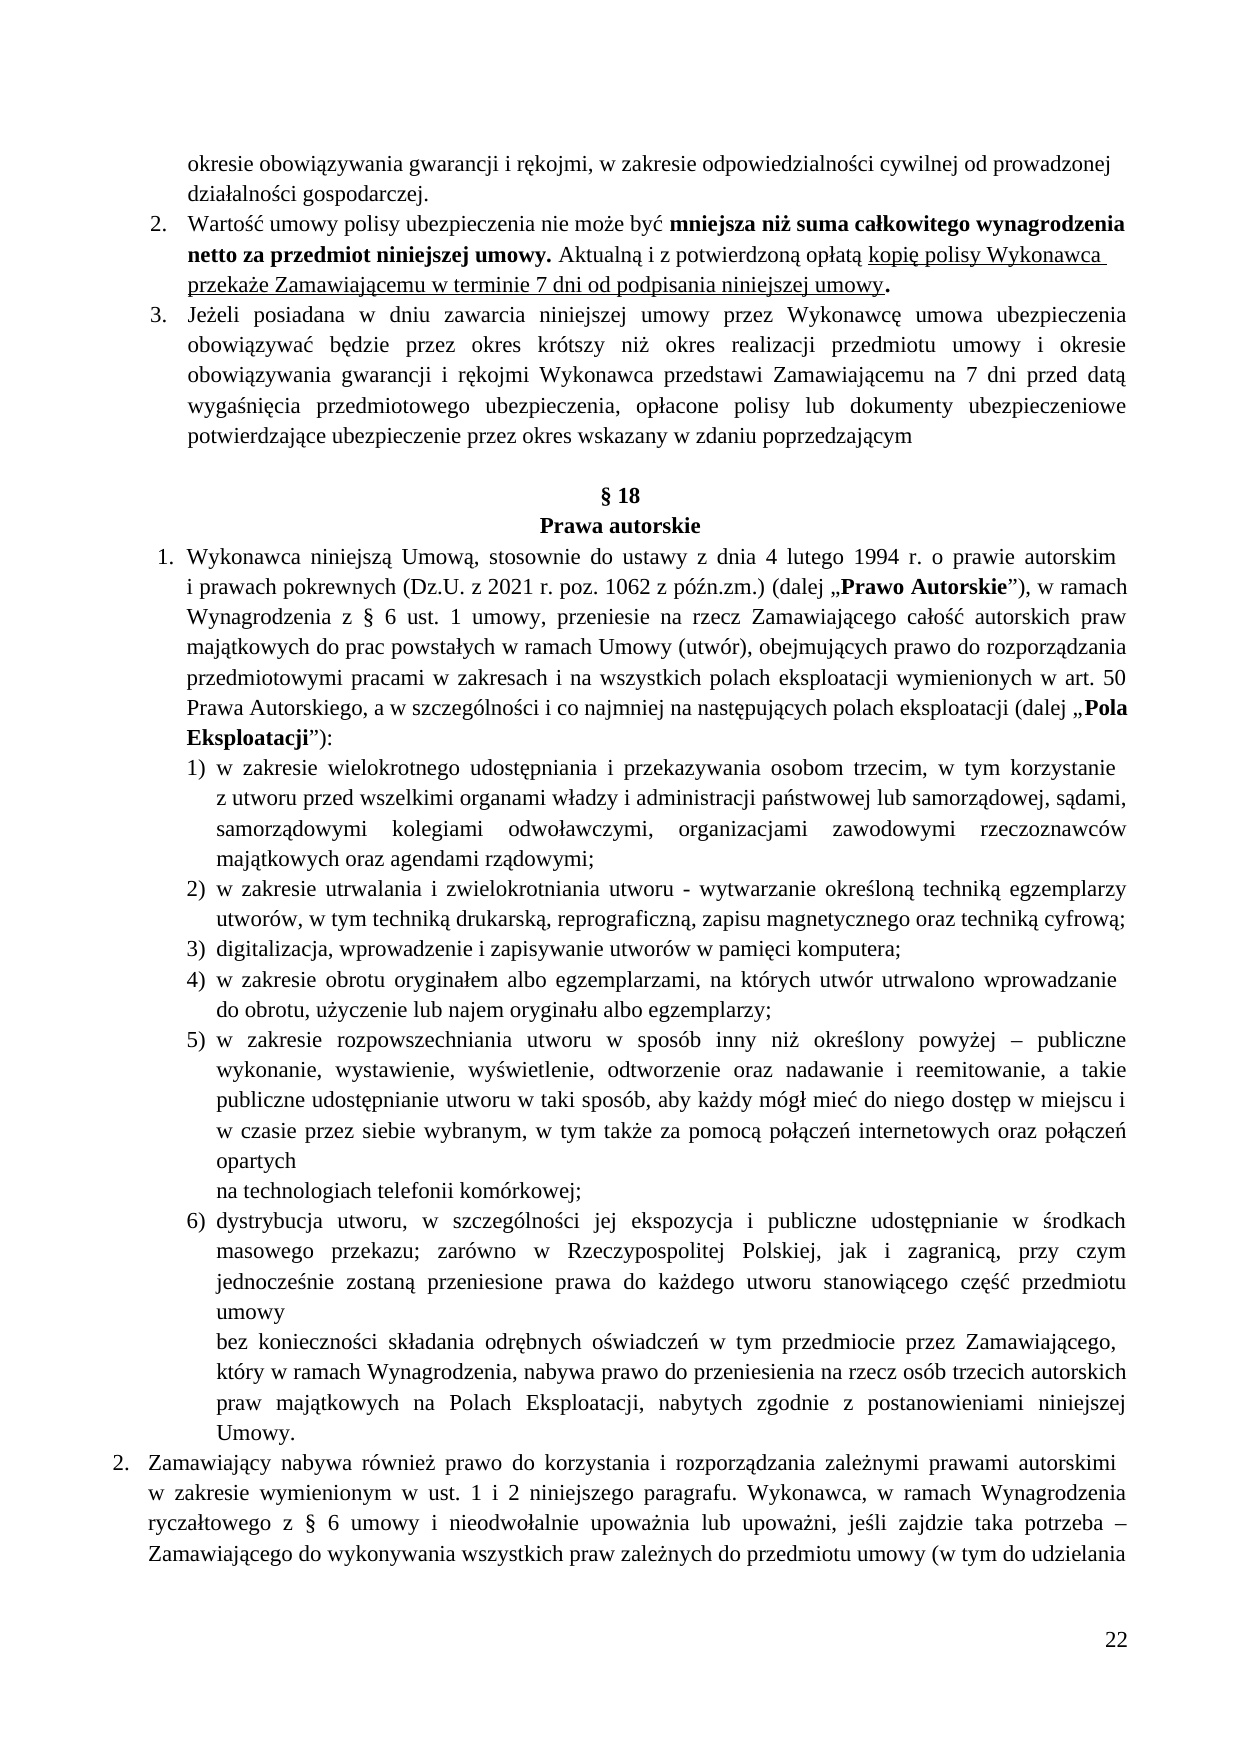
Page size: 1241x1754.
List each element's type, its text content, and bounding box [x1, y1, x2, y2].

list Wykonawca niniejszą Umową, stosownie do ustawy z dnia 4 lutego 1994 r. o prawie autorskim i prawach pokrewnych (Dz.U. z 2021 r. poz. 1062 z późn.zm.) (dalej „Prawo Autorskie”), w ramach Wynagrodzenia z § 6 ust. 1 umowy, przeniesie na rzecz Zamawiającego całość autorskich praw majątkowych do prac powstałych w ramach Umowy (utwór), obejmujących prawo do rozporządzania przedmiotowymi pracami w zakresach i na wszystkich polach eksploatacji wymienionych w art. 50 Prawa Autorskiego, a w szczególności i co najmniej na następujących polach eksploatacji (dalej „Pola Eksploatacji”): [157, 543, 1128, 750]
list w zakresie obrotu oryginałem albo egzemplarzami, na których utwór utrwalono wprowadzanie do obrotu, użyczenie lub najem oryginału albo egzemplarzy; [186, 966, 1128, 1022]
text Prawa autorskie [112, 512, 1128, 539]
list Wartość umowy polisy ubezpieczenia nie może być mniejsza niż suma całkowitego wynagrodzenia netto za przedmiot niniejszej umowy. Aktualną i z potwierdzoną opłatą kopię polisy Wykonawca przekaże Zamawiającemu w terminie 7 dni od podpisania niniejszej umowy. [150, 210, 1128, 297]
list w zakresie utrwalania i zwielokrotniania utworu - wytwarzanie określoną techniką egzemplarzy utworów, w tym techniką drukarską, reprograficzną, zapisu magnetycznego oraz techniką cyfrową; [186, 875, 1128, 932]
list Jeżeli posiadana w dniu zawarcia niniejszej umowy przez Wykonawcę umowa ubezpieczenia obowiązywać będzie przez okres krótszy niż okres realizacji przedmiotu umowy i okresie obowiązywania gwarancji i rękojmi Wykonawca przedstawi Zamawiającemu na 7 dni przed datą wygaśnięcia przedmiotowego ubezpieczenia, opłacone polisy lub dokumenty ubezpieczeniowe potwierdzające ubezpieczenie przez okres wskazany w zdaniu poprzedzającym [150, 301, 1128, 448]
list dystrybucja utworu, w szczególności jej ekspozycja i publiczne udostępnianie w środkach masowego przekazu; zarówno w Rzeczypospolitej Polskiej, jak i zagranicą, przy czym jednocześnie zostaną przeniesione prawa do każdego utworu stanowiącego część przedmiotu umowy bez konieczności składania odrębnych oświadczeń w tym przedmiocie przez Zamawiającego, który w ramach Wynagrodzenia, nabywa prawo do przeniesienia na rzecz osób trzecich autorskich praw majątkowych na Polach Eksploatacji, nabytych zgodnie z postanowieniami niniejszej Umowy. [186, 1207, 1128, 1445]
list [112, 1449, 1128, 1566]
list digitalizacja, wprowadzenie i zapisywanie utworów w pamięci komputera; [186, 935, 1128, 962]
list w zakresie wielokrotnego udostępniania i przekazywania osobom trzecim, w tym korzystanie z utworu przed wszelkimi organami władzy i administracji państwowej lub samorządowej, sądami, samorządowymi kolegiami odwoławczymi, organizacjami zawodowymi rzeczoznawców majątkowych oraz agendami rządowymi; [186, 754, 1128, 871]
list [150, 150, 1128, 207]
text § 18 [112, 482, 1128, 509]
list w zakresie rozpowszechniania utworu w sposób inny niż określony powyżej – publiczne wykonanie, wystawienie, wyświetlenie, odtworzenie oraz nadawanie i reemitowanie, a takie publiczne udostępnianie utworu w taki sposób, aby każdy mógł mieć do niego dostęp w miejscu i w czasie przez siebie wybranym, w tym także za pomocą połączeń internetowych oraz połączeń opartych na technologiach telefonii komórkowej; [186, 1026, 1128, 1203]
